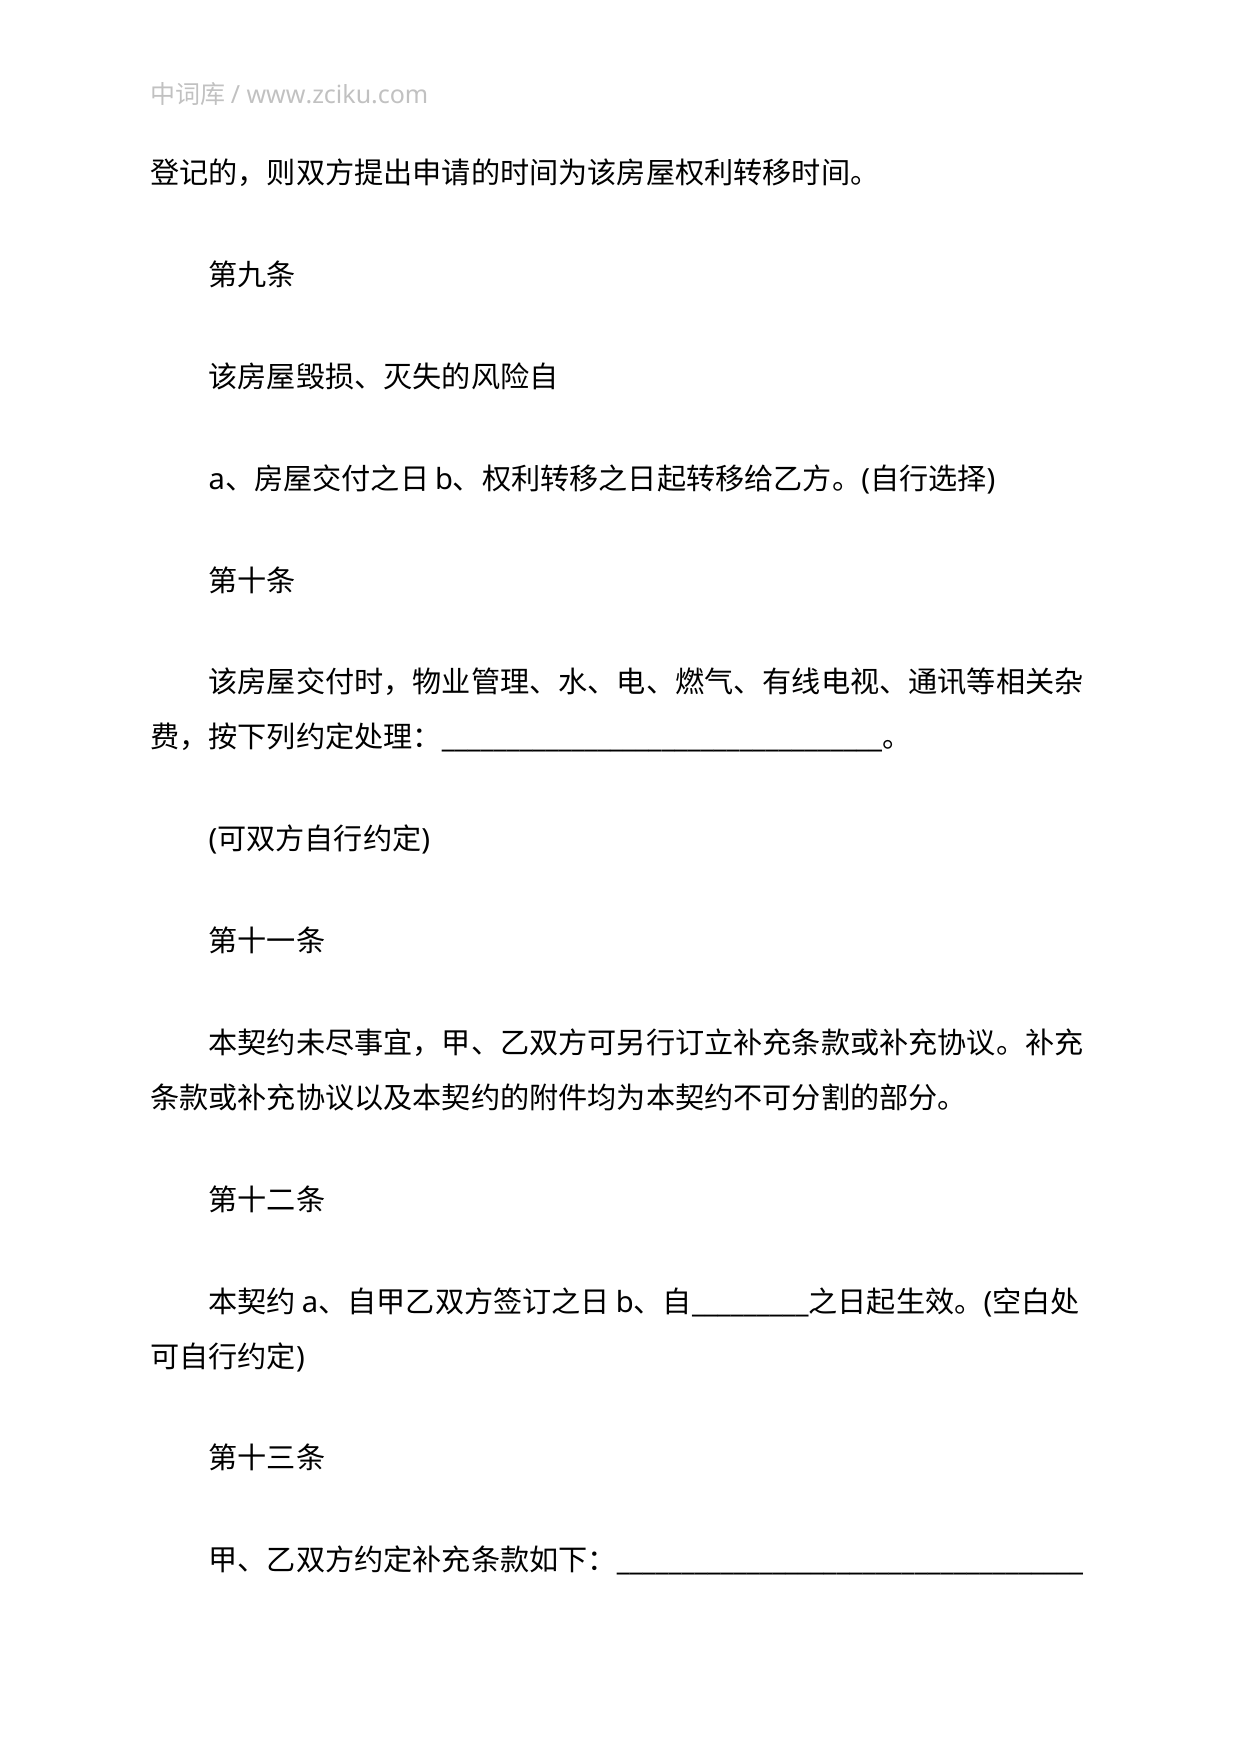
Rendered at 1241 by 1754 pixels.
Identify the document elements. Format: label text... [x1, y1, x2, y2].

text (可双方自行约定) [150, 816, 1090, 858]
text 该房屋毁损、灭失的风险自 [150, 353, 1090, 396]
text 第十一条 [150, 918, 1090, 960]
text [150, 1537, 1090, 1579]
text 第九条 [150, 252, 1090, 294]
text 本契约未尽事宜，甲、乙双方可另行订立补充条款或补充协议。补充条款或补充协议以及本契约的附件均为本契约不可分割的部分。 [150, 1020, 1090, 1117]
text 第十二条 [150, 1176, 1090, 1219]
text 第十三条 [150, 1435, 1090, 1477]
text 本契约a、自甲乙双方签订之日b、自_________之日起生效。(空白处可自行约定) [150, 1278, 1090, 1376]
text a、房屋交付之日b、权利转移之日起转移给乙方。(自行选择) [150, 455, 1090, 498]
text 该房屋交付时，物业管理、水、电、燃气、有线电视、通讯等相关杂费，按下列约定处理：__________________________________。 [150, 659, 1090, 756]
text 第十条 [150, 557, 1090, 599]
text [150, 150, 1090, 192]
